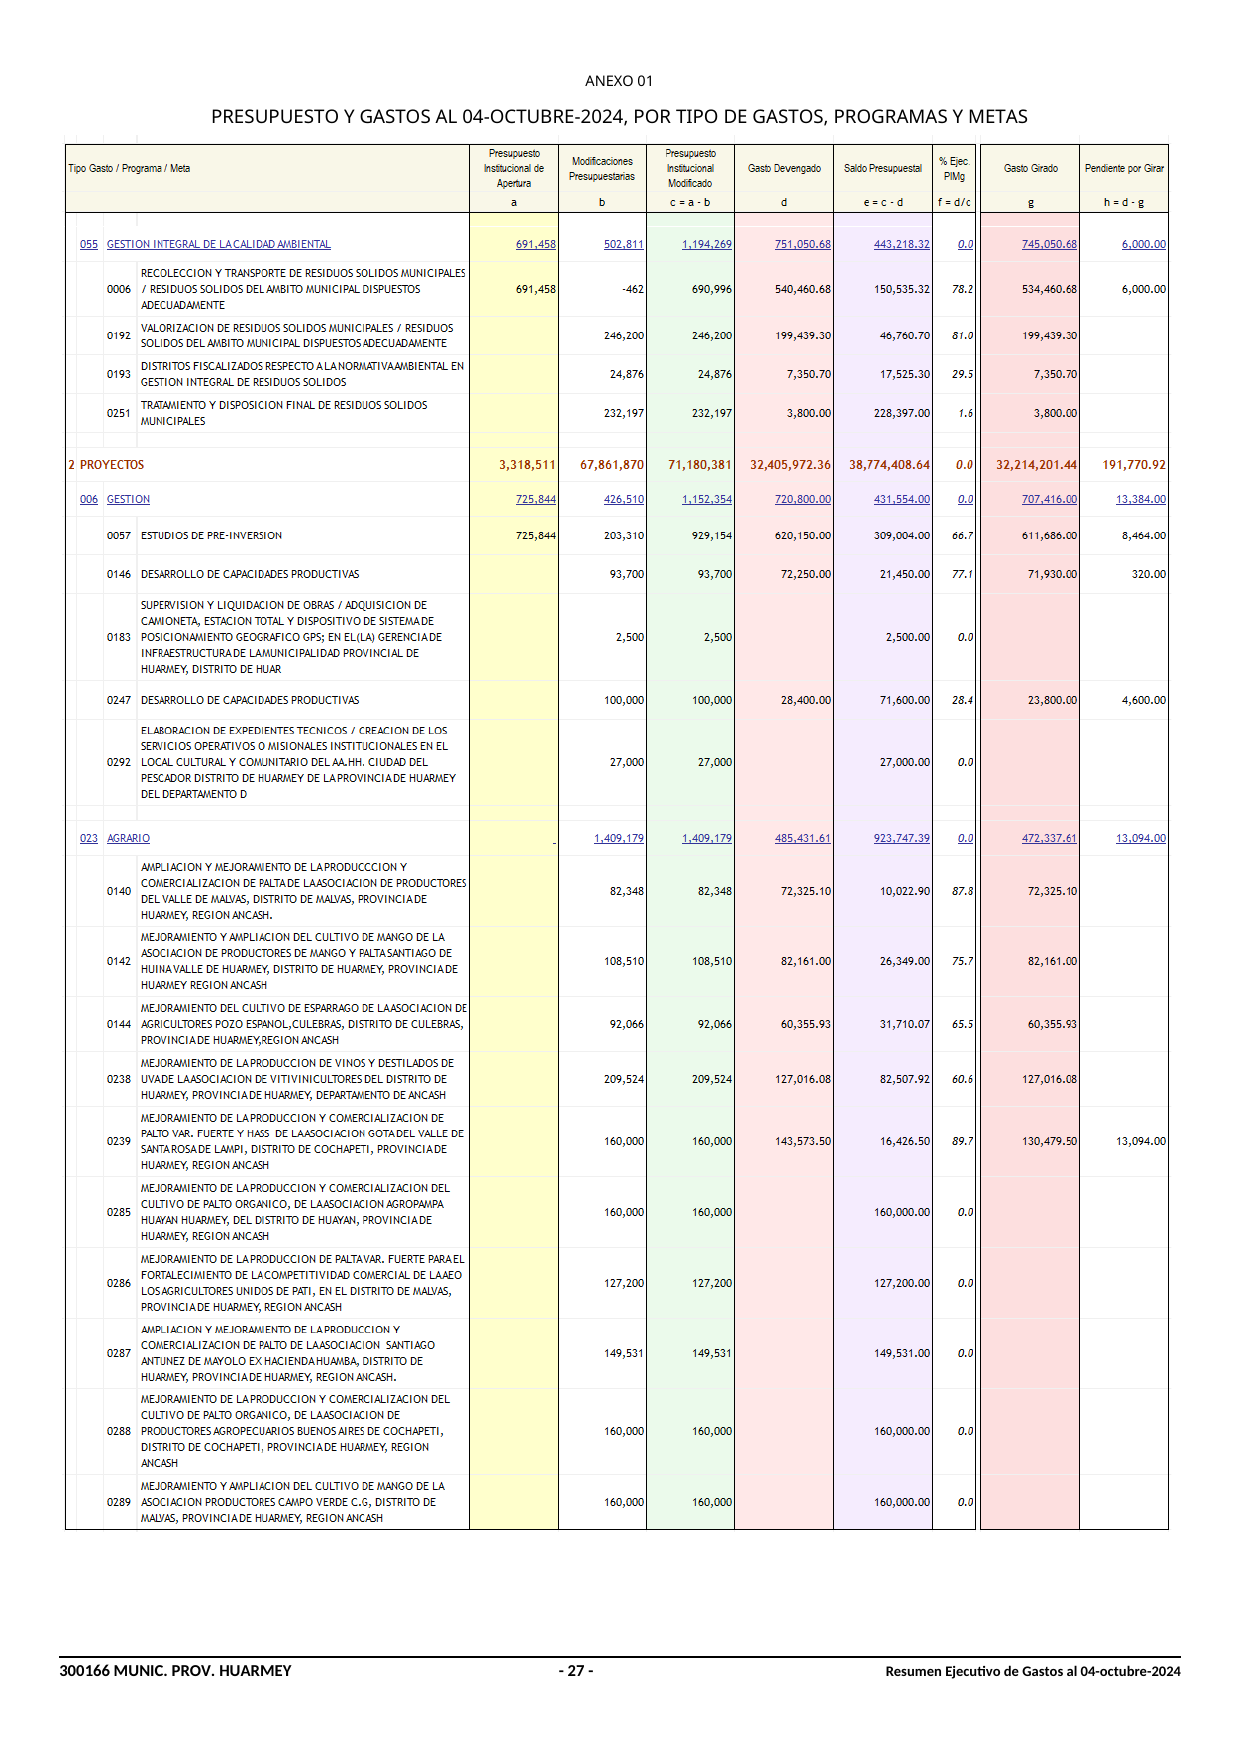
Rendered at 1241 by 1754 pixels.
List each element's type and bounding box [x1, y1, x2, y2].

table_header [59, 71, 1180, 1544]
picture [62, 135, 1172, 1532]
